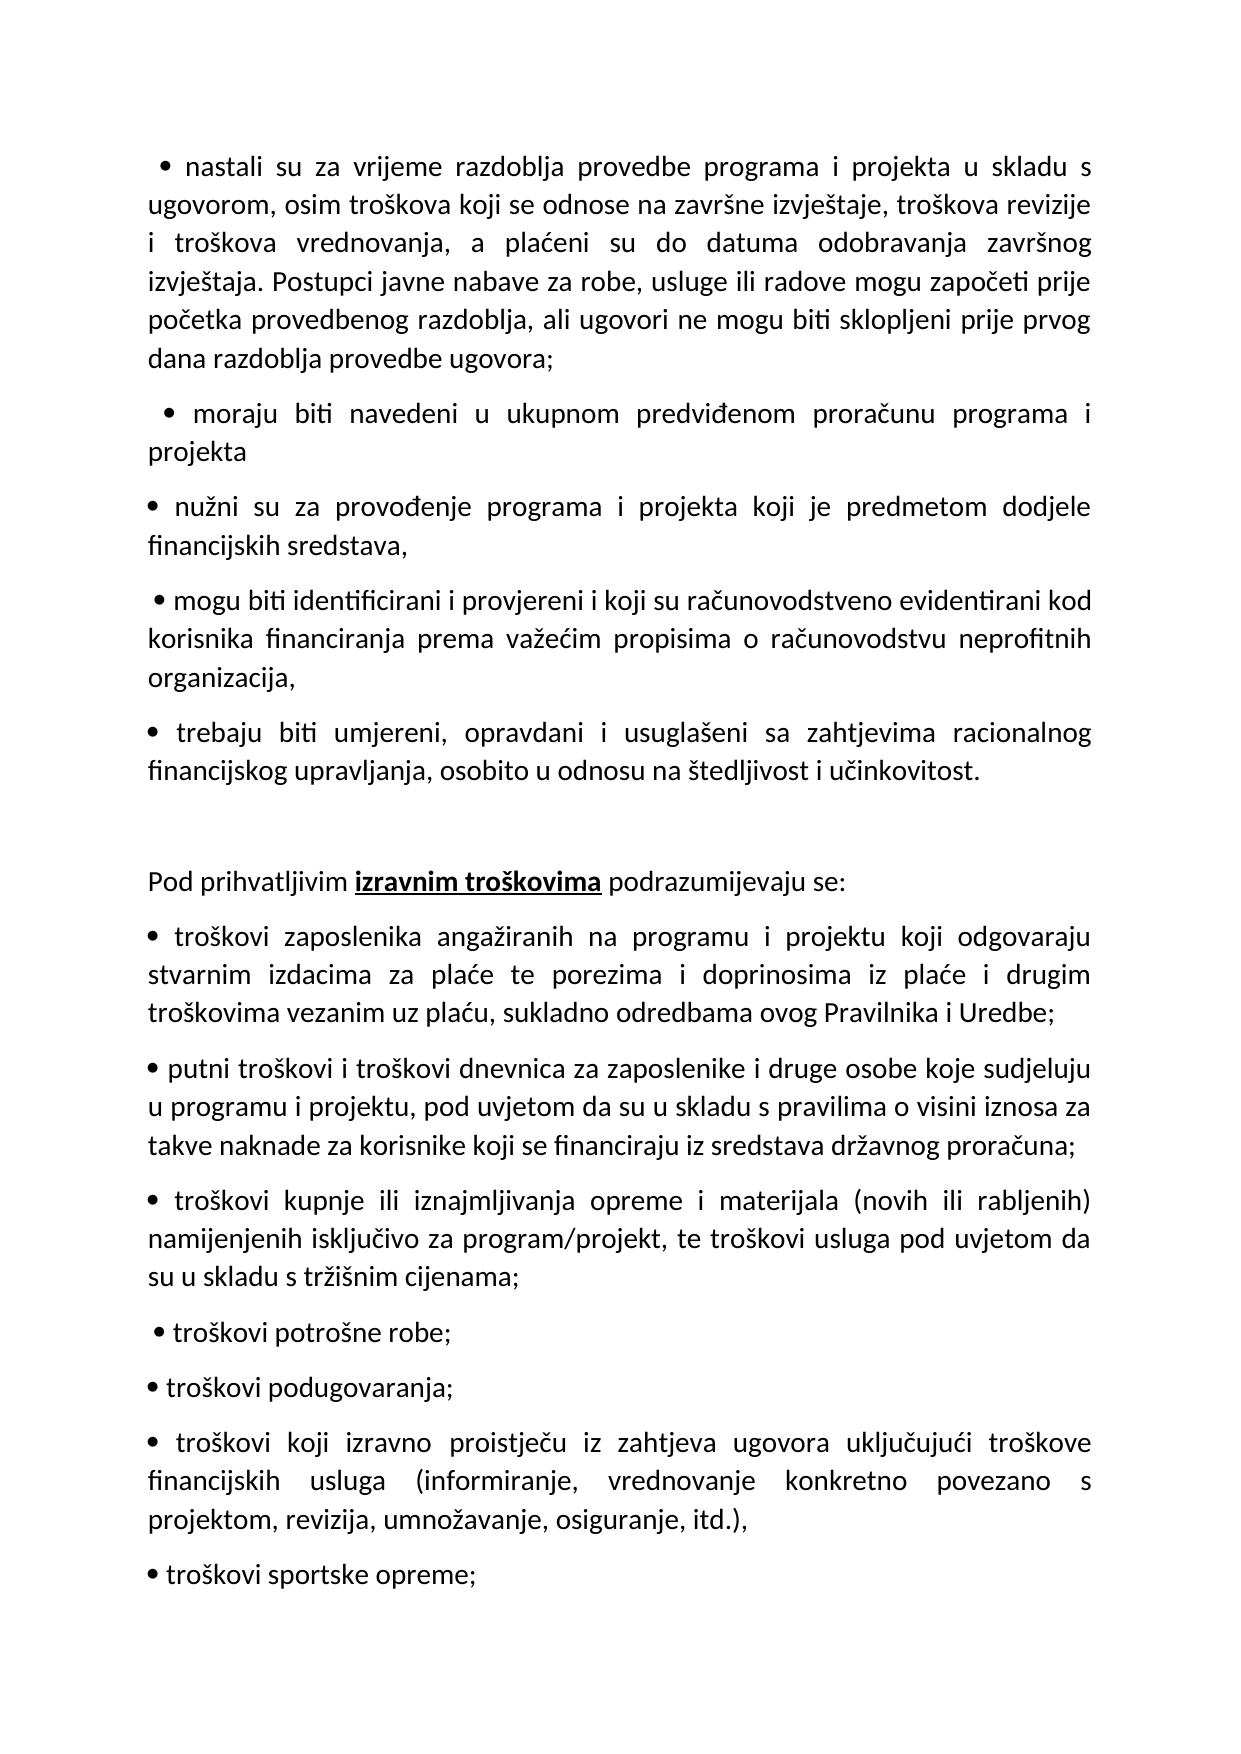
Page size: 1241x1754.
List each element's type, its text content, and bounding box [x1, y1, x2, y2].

text troškovi koji izravno proistječu iz zahtjeva ugovora uključujući troškove financijskih usluga (informiranje, vrednovanje konkretno povezano s projektom, revizija, umnožavanje, osiguranje, itd.), [148, 1424, 1093, 1536]
text Pod prihvatljivim izravnim troškovima podrazumijevaju se: [148, 863, 1093, 898]
text troškovi kupnje ili iznajmljivanja opreme i materijala (novih ili rabljenih) namijenjenih isključivo za program/projekt, te troškovi usluga pod uvjetom da su u skladu s tržišnim cijenama; [148, 1182, 1093, 1294]
text nužni su za provođenje programa i projekta koji je predmetom dodjele financijskih sredstava, [148, 488, 1093, 562]
text troškovi sportske opreme; [148, 1556, 1093, 1591]
text troškovi potrošne robe; [148, 1314, 1093, 1349]
text moraju biti navedeni u ukupnom predviđenom proračunu programa i projekta [148, 395, 1093, 469]
text troškovi zaposlenika angažiranih na programu i projektu koji odgovaraju stvarnim izdacima za plaće te porezima i doprinosima iz plaće i drugim troškovima vezanim uz plaću, sukladno odredbama ovog Pravilnika i Uredbe; [148, 918, 1093, 1030]
text troškovi podugovaranja; [148, 1369, 1093, 1404]
text nastali su za vrijeme razdoblja provedbe programa i projekta u skladu s ugovorom, osim troškova koji se odnose na završne izvještaje, troškova revizije i troškova vrednovanja, a plaćeni su do datuma odobravanja završnog izvještaja. Postupci javne nabave za robe, usluge ili radove mogu započeti prije početka provedbenog razdoblja, ali ugovori ne mogu biti sklopljeni prije prvog dana razdoblja provedbe ugovora; [148, 148, 1093, 375]
text mogu biti identificirani i provjereni i koji su računovodstveno evidentirani kod korisnika financiranja prema važećim propisima o računovodstvu neprofitnih organizacija, [148, 582, 1093, 694]
text putni troškovi i troškovi dnevnica za zaposlenike i druge osobe koje sudjeluju u programu i projektu, pod uvjetom da su u skladu s pravilima o visini iznosa za takve naknade za korisnike koji se financiraju iz sredstava državnog proračuna; [148, 1050, 1093, 1162]
text trebaju biti umjereni, opravdani i usuglašeni sa zahtjevima racionalnog financijskog upravljanja, osobito u odnosu na štedljivost i učinkovitost. [148, 714, 1093, 788]
